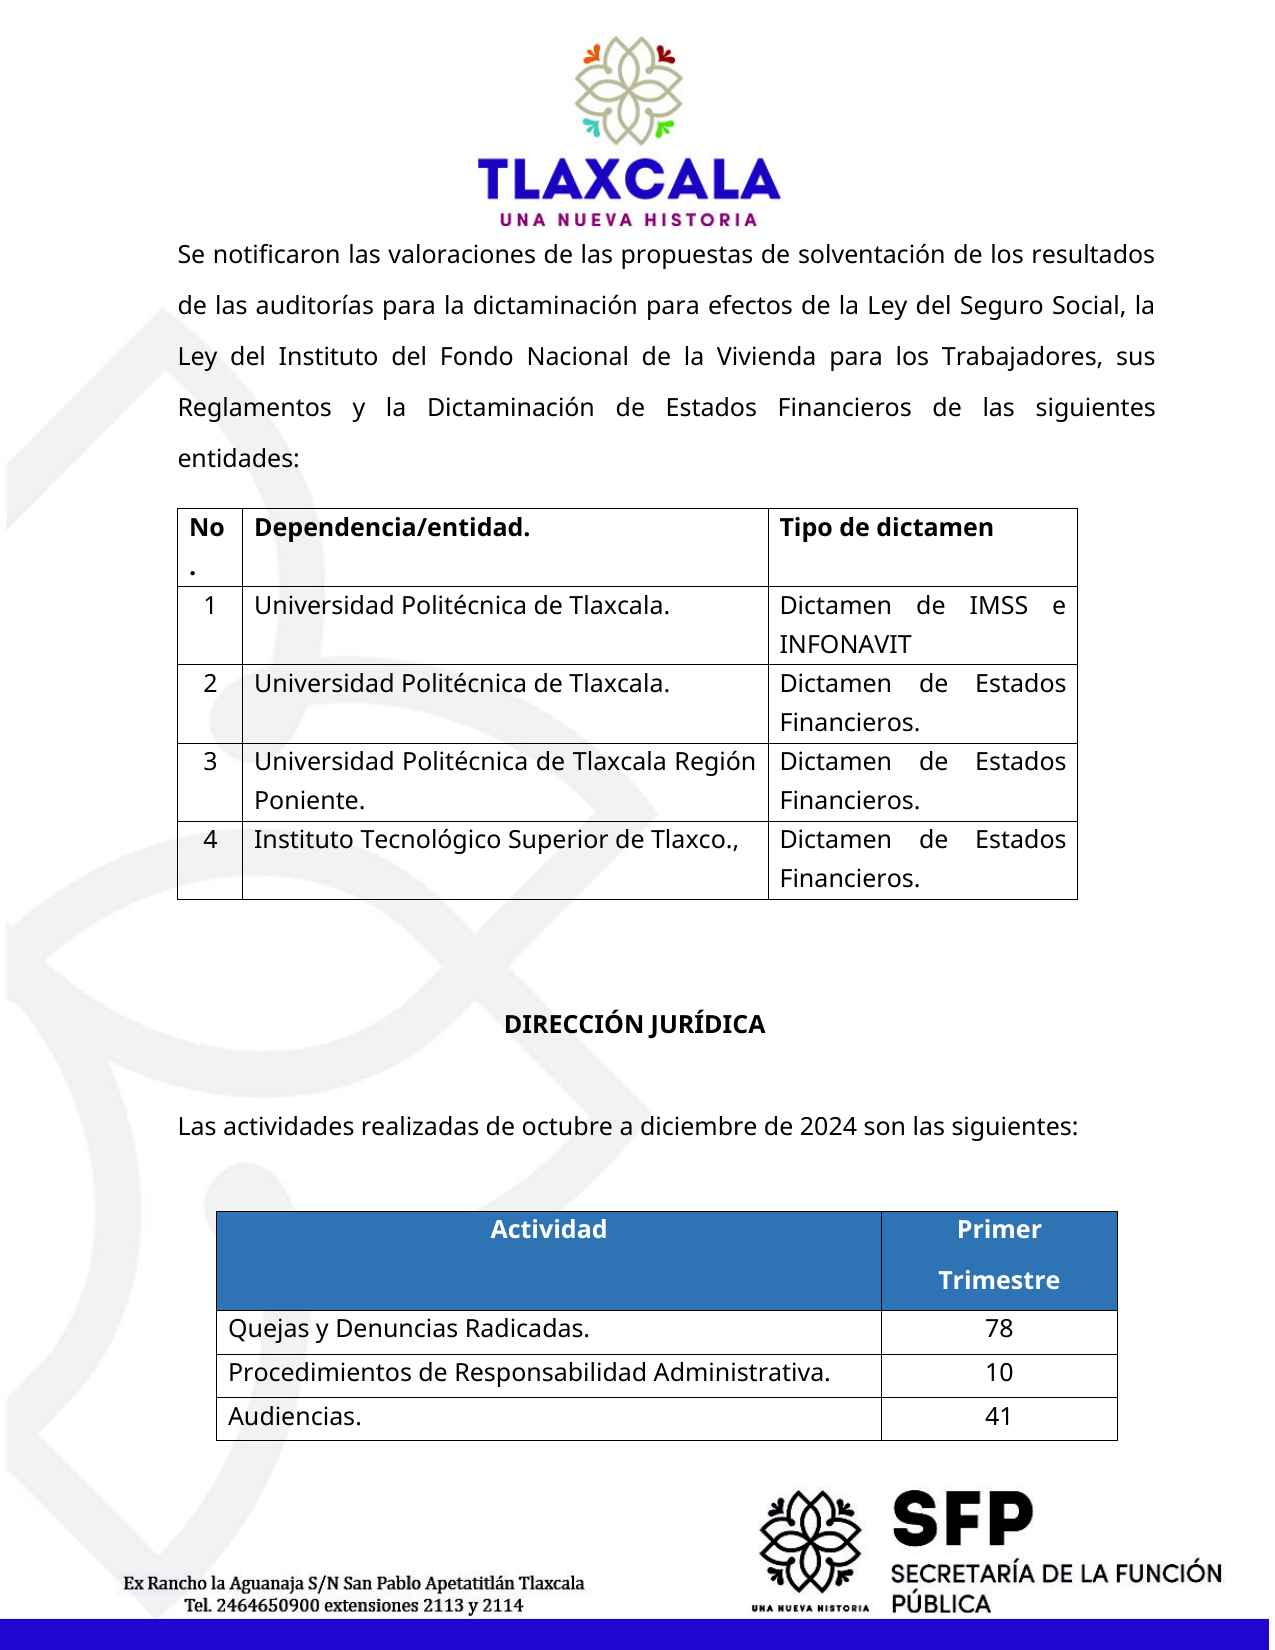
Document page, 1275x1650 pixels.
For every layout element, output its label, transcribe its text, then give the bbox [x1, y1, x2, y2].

text Se notificaron las valoraciones de las propuestas de solventación de los resultados de las auditorías para la dictaminación para efectos de la Ley del Seguro Social, la Ley del Instituto del Fondo Nacional de la Vivienda para los Trabajadores, sus Reglamentos y la Dictaminación de Estados Financieros de las siguientes entidades: [177, 236, 1157, 474]
table_cell Procedimientos de Responsabilidad Administrativa. [217, 1355, 881, 1397]
table_cell 3 [178, 744, 242, 821]
table_cell Universidad Politécnica de Tlaxcala Región Poniente. [243, 744, 768, 821]
table_header No. [178, 509, 242, 586]
table_header Primer Trimestre [882, 1212, 1117, 1310]
table_cell Audiencias. [217, 1398, 881, 1440]
table_cell Dictamen de IMSS e INFONAVIT [769, 587, 1077, 664]
picture [0, 0, 1269, 1650]
table_cell 1 [178, 587, 242, 664]
table_cell Universidad Politécnica de Tlaxcala. [243, 587, 768, 664]
table_cell 41 [882, 1398, 1117, 1440]
table_cell 2 [178, 665, 242, 742]
text DIRECCIÓN JURÍDICA [177, 1007, 1092, 1041]
table_cell Dictamen de Estados Financieros. [769, 744, 1077, 821]
table_cell Universidad Politécnica de Tlaxcala. [243, 665, 768, 742]
table_cell Instituto Tecnológico Superior de Tlaxco., [243, 822, 768, 899]
text Las actividades realizadas de octubre a diciembre de 2024 son las siguientes: [177, 1109, 1157, 1143]
table_cell 10 [882, 1355, 1117, 1397]
table_header Dependencia/entidad. [243, 509, 768, 586]
table_cell 78 [882, 1311, 1117, 1353]
table_cell Quejas y Denuncias Radicadas. [217, 1311, 881, 1353]
table_header Tipo de dictamen [769, 509, 1077, 586]
table_cell Dictamen de Estados Financieros. [769, 665, 1077, 742]
table_header Actividad [217, 1212, 881, 1310]
table_cell Dictamen de Estados Financieros. [769, 822, 1077, 899]
table_cell 4 [178, 822, 242, 899]
